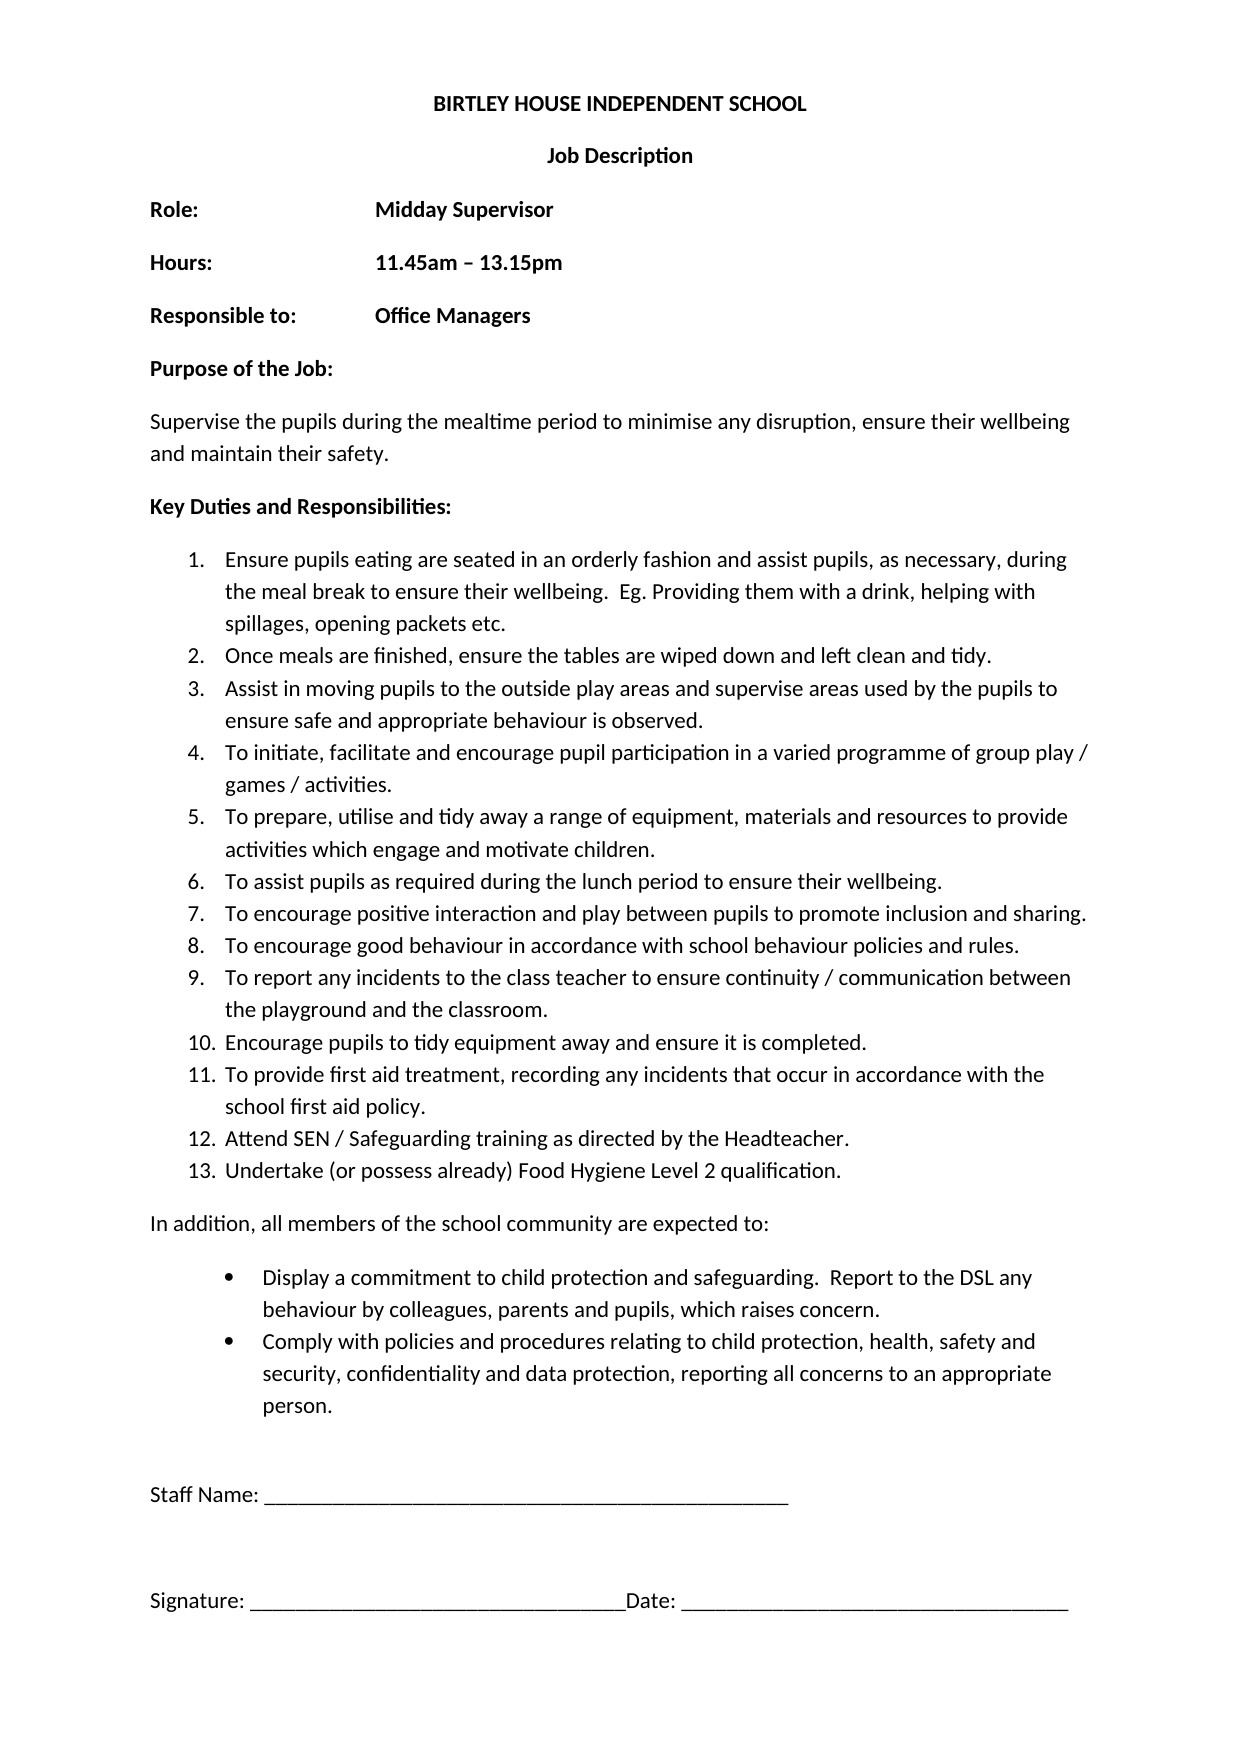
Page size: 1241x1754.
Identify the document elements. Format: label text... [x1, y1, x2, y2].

list To provide first aid treatment, recording any incidents that occur in accordance with the school first aid policy. [187, 1060, 1090, 1120]
text Supervise the pupils during the mealtime period to minimise any disruption, ensure their wellbeing and maintain their safety. [150, 407, 1090, 467]
text Responsible to: Office Managers [150, 301, 1090, 329]
list To assist pupils as required during the lunch period to ensure their wellbeing. [187, 867, 1090, 895]
list To report any incidents to the class teacher to ensure continuity / communication between the playground and the classroom. [187, 963, 1090, 1024]
text In addition, all members of the school community are expected to: [150, 1209, 1090, 1238]
list Comply with policies and procedures relating to child protection, health, safety and security, confidentiality and data protection, reporting all concerns to an appropriate person. [225, 1327, 1090, 1419]
list Undertake (or possess already) Food Hygiene Level 2 qualification. [187, 1157, 1090, 1184]
list Attend SEN / Safeguarding training as directed by the Headteacher. [187, 1124, 1090, 1152]
text Job Description [150, 142, 1090, 170]
list Encourage pupils to tidy equipment away and ensure it is completed. [187, 1028, 1090, 1056]
text Key Duties and Responsibilities: [150, 492, 1090, 520]
list To encourage good behaviour in accordance with school behaviour policies and rules. [187, 931, 1090, 959]
text BIRTLEY HOUSE INDEPENDENT SCHOOL [150, 89, 1090, 117]
list Display a commitment to child protection and safeguarding. Report to the DSL any behaviour by colleagues, parents and pupils, which raises concern. [225, 1263, 1090, 1323]
list Once meals are finished, ensure the tables are wiped down and left clean and tidy. [187, 642, 1090, 669]
text Purpose of the Job: [150, 354, 1090, 382]
list To initiate, facilitate and encourage pupil participation in a varied programme of group play / games / activities. [187, 738, 1090, 798]
text Signature: _________________________________Date: __________________________________ [150, 1586, 1090, 1614]
list Ensure pupils eating are seated in an orderly fashion and assist pupils, as necessary, during the meal break to ensure their wellbeing. Eg. Providing them with a drink, helping with spillages, opening packets etc. [187, 545, 1090, 637]
list Assist in moving pupils to the outside play areas and supervise areas used by the pupils to ensure safe and appropriate behaviour is observed. [187, 674, 1090, 734]
list To prepare, utilise and tidy away a range of equipment, materials and resources to provide activities which engage and motivate children. [187, 802, 1090, 863]
text Role: Midday Supervisor [150, 195, 1090, 223]
text Hours: 11.45am – 13.15pm [150, 248, 1090, 276]
text Staff Name: ______________________________________________ [150, 1480, 1090, 1508]
list To encourage positive interaction and play between pupils to promote inclusion and sharing. [187, 899, 1090, 927]
